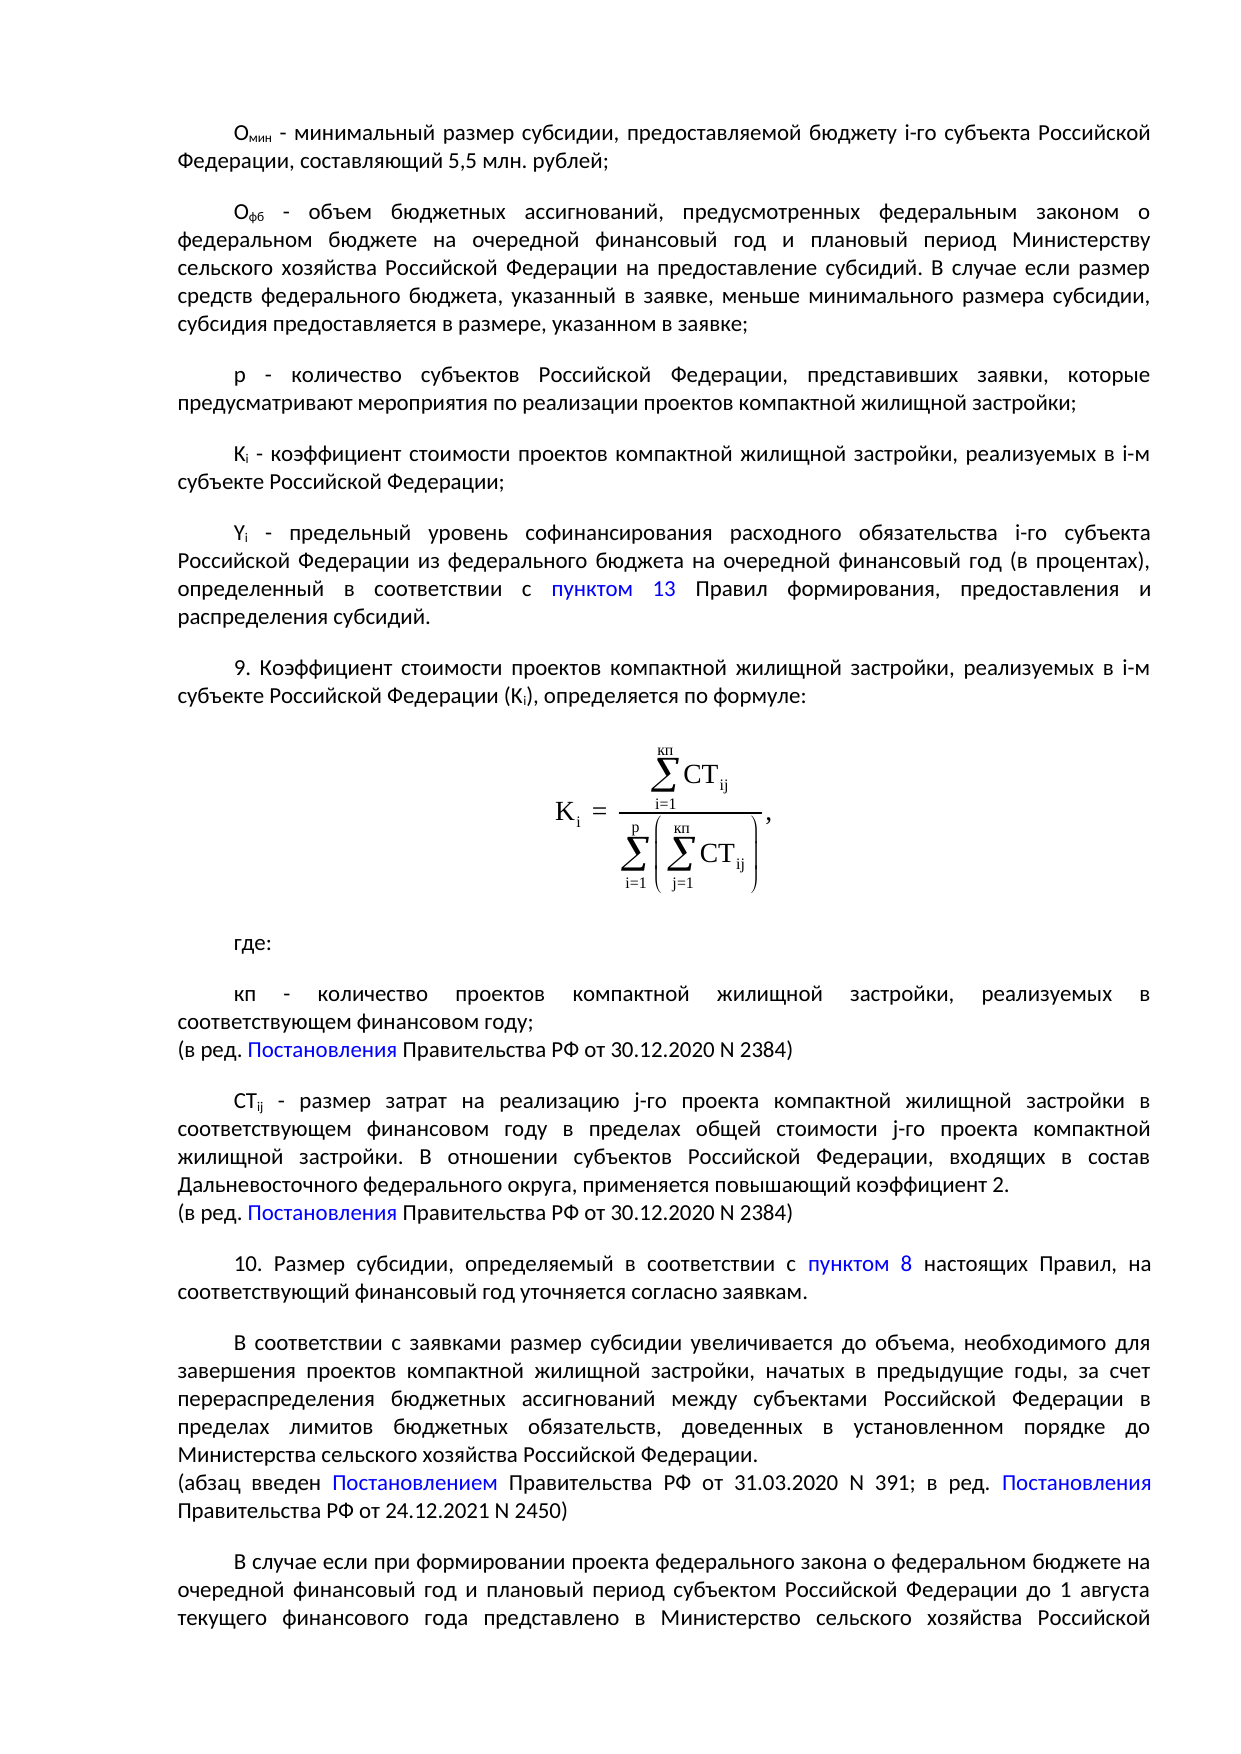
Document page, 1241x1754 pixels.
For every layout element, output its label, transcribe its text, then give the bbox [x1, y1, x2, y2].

text Ki - коэффициент стоимости проектов компактной жилищной застройки, реализуемых в i-м субъекте Российской Федерации; [177, 439, 1152, 495]
text где: [177, 928, 1152, 956]
text (абзац введен Постановлением Правительства РФ от 31.03.2020 N 391; в ред. Постановления Правительства РФ от 24.12.2021 N 2450) [177, 1468, 1152, 1524]
text Oфб - объем бюджетных ассигнований, предусмотренных федеральным законом о федеральном бюджете на очередной финансовый год и плановый период Министерству сельского хозяйства Российской Федерации на предоставление субсидий. В случае если размер средств федерального бюджета, указанный в заявке, меньше минимального размера субсидии, субсидия предоставляется в размере, указанном в заявке; [177, 197, 1152, 337]
text 10. Размер субсидии, определяемый в соответствии с пунктом 8 настоящих Правил, на соответствующий финансовый год уточняется согласно заявкам. [177, 1249, 1152, 1305]
text Yi - предельный уровень софинансирования расходного обязательства i-го субъекта Российской Федерации из федерального бюджета на очередной финансовый год (в процентах), определенный в соответствии с пунктом 13 Правил формирования, предоставления и распределения субсидий. [177, 518, 1152, 630]
text кп - количество проектов компактной жилищной застройки, реализуемых в соответствующем финансовом году; [177, 979, 1152, 1035]
text p - количество субъектов Российской Федерации, представивших заявки, которые предусматривают мероприятия по реализации проектов компактной жилищной застройки; [177, 360, 1152, 416]
text CTij - размер затрат на реализацию j-го проекта компактной жилищной застройки в соответствующем финансовом году в пределах общей стоимости j-го проекта компактной жилищной застройки. В отношении субъектов Российской Федерации, входящих в состав Дальневосточного федерального округа, применяется повышающий коэффициент 2. [177, 1086, 1152, 1198]
text 9. Коэффициент стоимости проектов компактной жилищной застройки, реализуемых в i-м субъекте Российской Федерации (Ki), определяется по формуле: [177, 653, 1152, 709]
text (в ред. Постановления Правительства РФ от 30.12.2020 N 2384) [177, 1198, 1152, 1226]
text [177, 1547, 1152, 1631]
text В соответствии с заявками размер субсидии увеличивается до объема, необходимого для завершения проектов компактной жилищной застройки, начатых в предыдущие годы, за счет перераспределения бюджетных ассигнований между субъектами Российской Федерации в пределах лимитов бюджетных обязательств, доведенных в установленном порядке до Министерства сельского хозяйства Российской Федерации. [177, 1328, 1152, 1468]
text (в ред. Постановления Правительства РФ от 30.12.2020 N 2384) [177, 1035, 1152, 1063]
text Oмин - минимальный размер субсидии, предоставляемой бюджету i-го субъекта Российской Федерации, составляющий 5,5 млн. рублей; [177, 118, 1152, 174]
